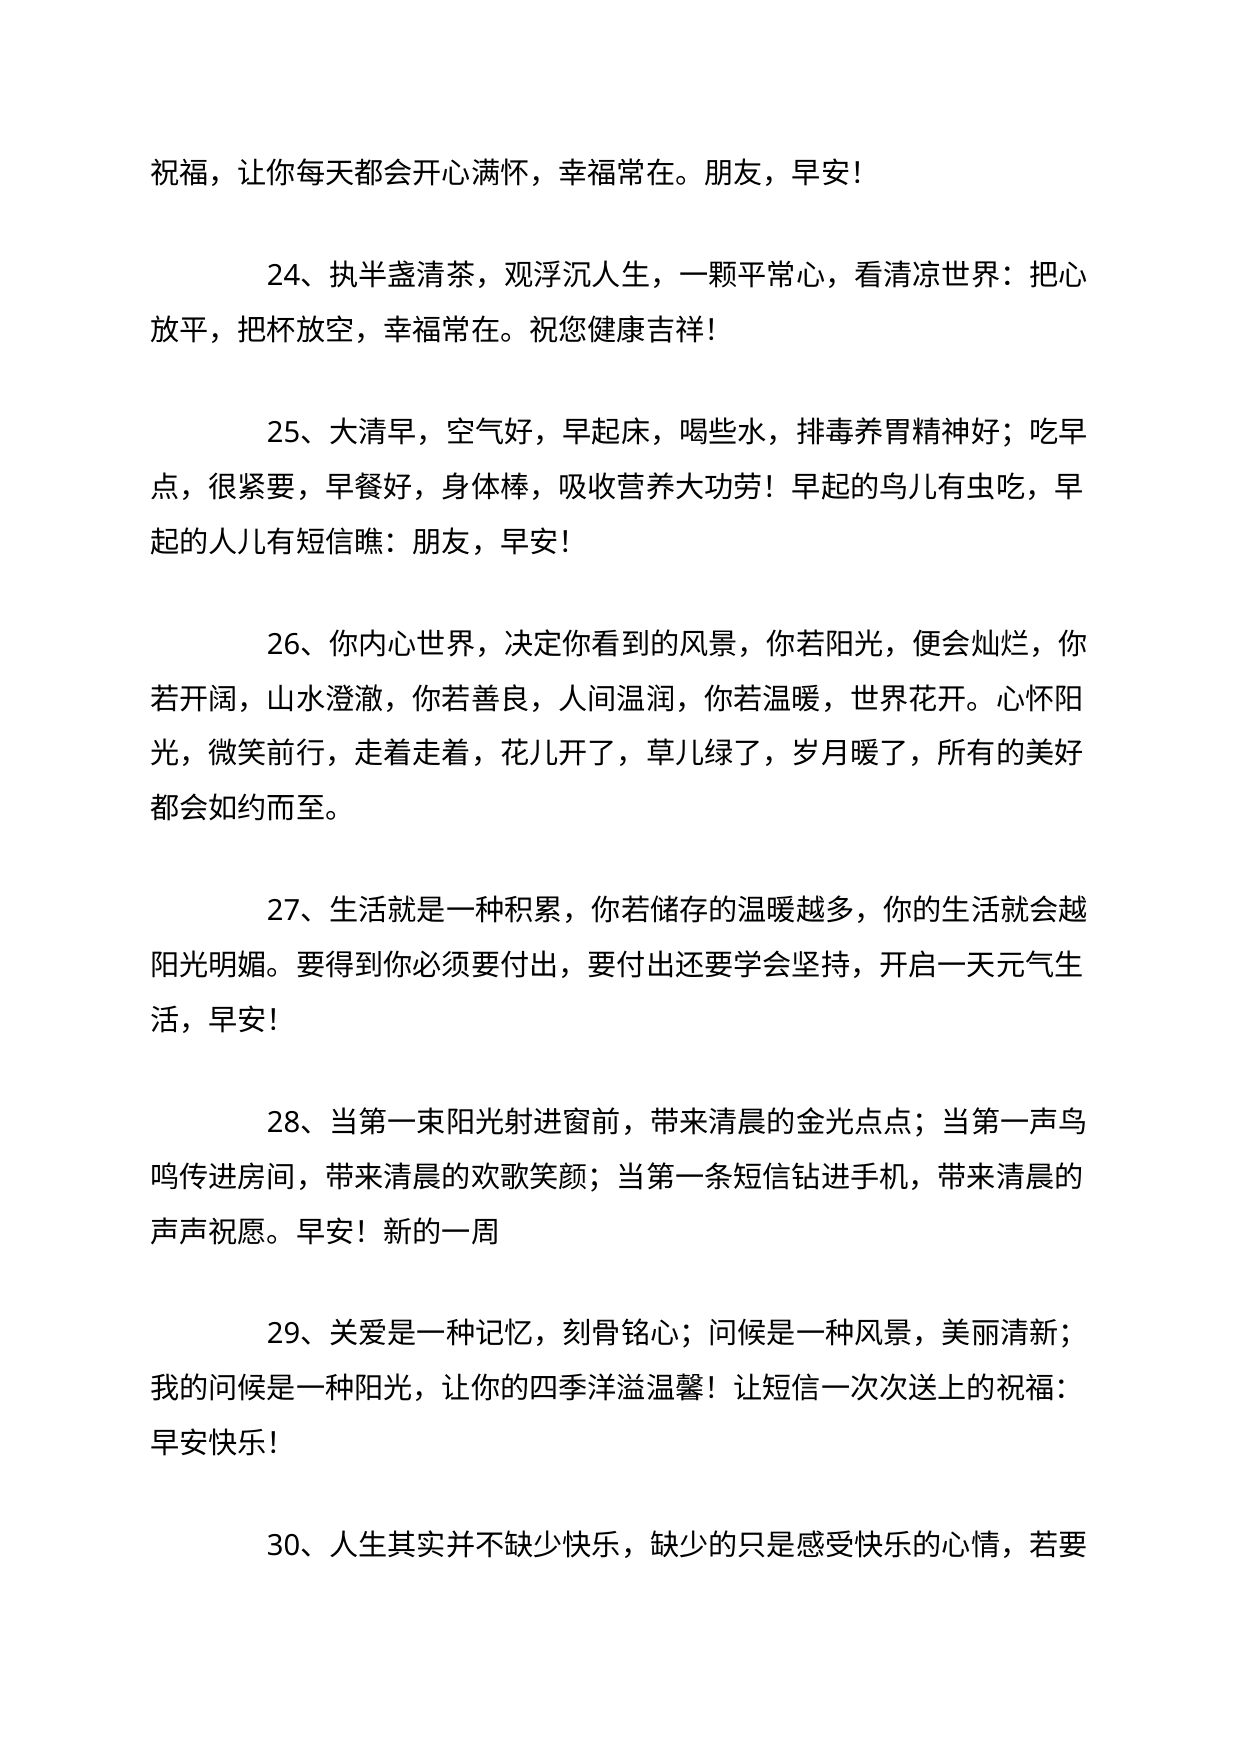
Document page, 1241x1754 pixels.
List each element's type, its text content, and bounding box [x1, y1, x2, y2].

text 28、当第一束阳光射进窗前，带来清晨的金光点点；当第一声鸟鸣传进房间，带来清晨的欢歌笑颜；当第一条短信钻进手机，带来清晨的声声祝愿。早安！新的一周 [150, 1098, 1090, 1251]
text 25、大清早，空气好，早起床，喝些水，排毒养胃精神好；吃早点，很紧要，早餐好，身体棒，吸收营养大功劳！早起的鸟儿有虫吃，早起的人儿有短信瞧：朋友，早安！ [150, 408, 1090, 561]
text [150, 1522, 1090, 1564]
text 29、关爱是一种记忆，刻骨铭心；问候是一种风景，美丽清新；我的问候是一种阳光，让你的四季洋溢温馨！让短信一次次送上的祝福：早安快乐！ [150, 1310, 1090, 1462]
text 26、你内心世界，决定你看到的风景，你若阳光，便会灿烂，你若开阔，山水澄澈，你若善良，人间温润，你若温暖，世界花开。心怀阳光，微笑前行，走着走着，花儿开了，草儿绿了，岁月暖了，所有的美好都会如约而至。 [150, 620, 1090, 827]
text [150, 150, 1090, 192]
text 27、生活就是一种积累，你若储存的温暖越多，你的生活就会越阳光明媚。要得到你必须要付出，要付出还要学会坚持，开启一天元气生活，早安！ [150, 887, 1090, 1039]
text 24、执半盏清茶，观浮沉人生，一颗平常心，看清凉世界：把心放平，把杯放空，幸福常在。祝您健康吉祥！ [150, 252, 1090, 349]
